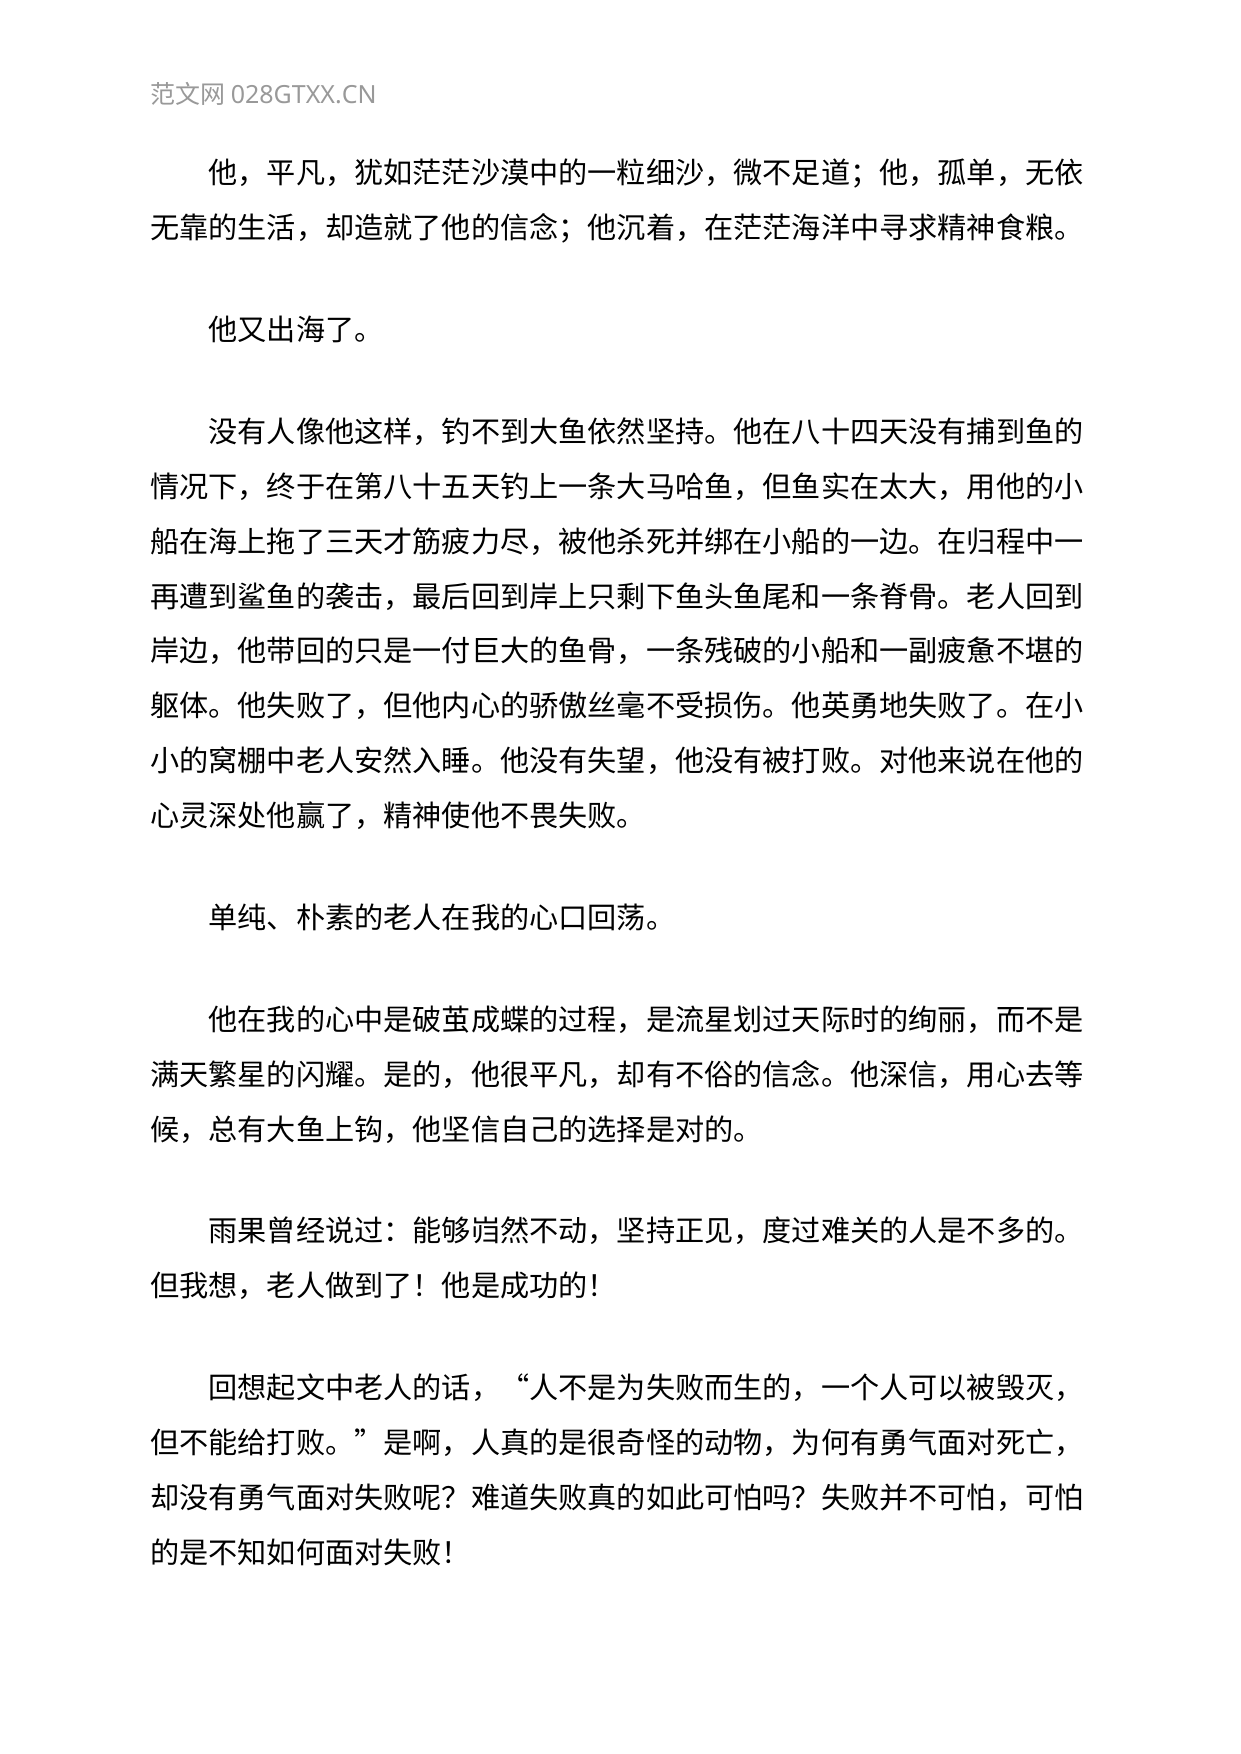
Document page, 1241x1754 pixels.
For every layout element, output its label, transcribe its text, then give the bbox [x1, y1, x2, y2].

text 他又出海了。 [150, 307, 1090, 349]
text 他，平凡，犹如茫茫沙漠中的一粒细沙，微不足道；他，孤单，无依无靠的生活，却造就了他的信念；他沉着，在茫茫海洋中寻求精神食粮。 [150, 150, 1090, 247]
text 单纯、朴素的老人在我的心口回荡。 [150, 894, 1090, 937]
text 他在我的心中是破茧成蝶的过程，是流星划过天际时的绚丽，而不是满天繁星的闪耀。是的，他很平凡，却有不俗的信念。他深信，用心去等候，总有大鱼上钩，他坚信自己的选择是对的。 [150, 996, 1090, 1148]
text 雨果曾经说过：能够岿然不动，坚持正见，度过难关的人是不多的。但我想，老人做到了！他是成功的！ [150, 1208, 1090, 1305]
text 没有人像他这样，钓不到大鱼依然坚持。他在八十四天没有捕到鱼的情况下，终于在第八十五天钓上一条大马哈鱼，但鱼实在太大，用他的小船在海上拖了三天才筋疲力尽，被他杀死并绑在小船的一边。在归程中一再遭到鲨鱼的袭击，最后回到岸上只剩下鱼头鱼尾和一条脊骨。老人回到岸边，他带回的只是一付巨大的鱼骨，一条残破的小船和一副疲惫不堪的躯体。他失败了，但他内心的骄傲丝毫不受损伤。他英勇地失败了。在小小的窝棚中老人安然入睡。他没有失望，他没有被打败。对他来说在他的心灵深处他赢了，精神使他不畏失败。 [150, 408, 1090, 835]
text 回想起文中老人的话，“人不是为失败而生的，一个人可以被毁灭，但不能给打败。”是啊，人真的是很奇怪的动物，为何有勇气面对死亡，却没有勇气面对失败呢？难道失败真的如此可怕吗？失败并不可怕，可怕的是不知如何面对失败！ [150, 1364, 1090, 1571]
